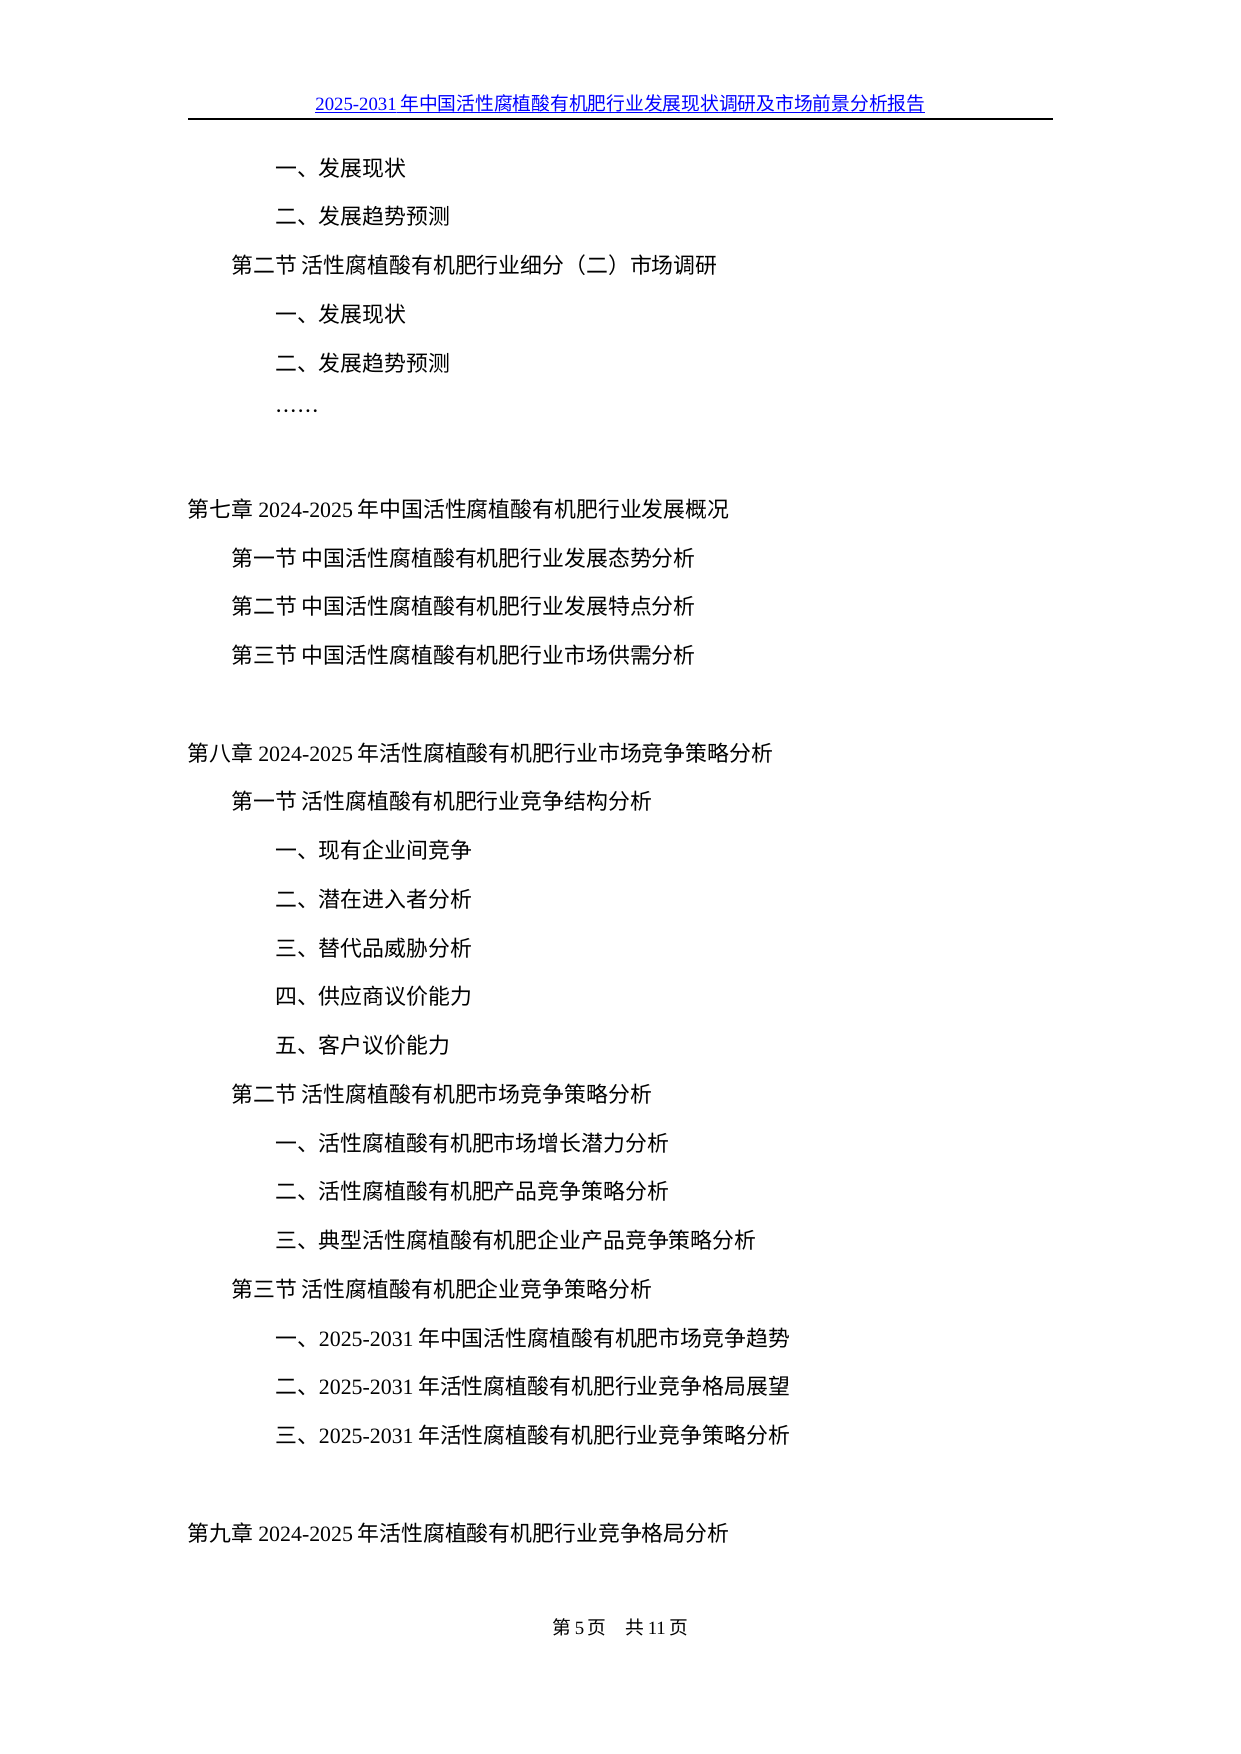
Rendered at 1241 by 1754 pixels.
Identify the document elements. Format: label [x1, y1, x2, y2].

text [187, 150, 1053, 1548]
